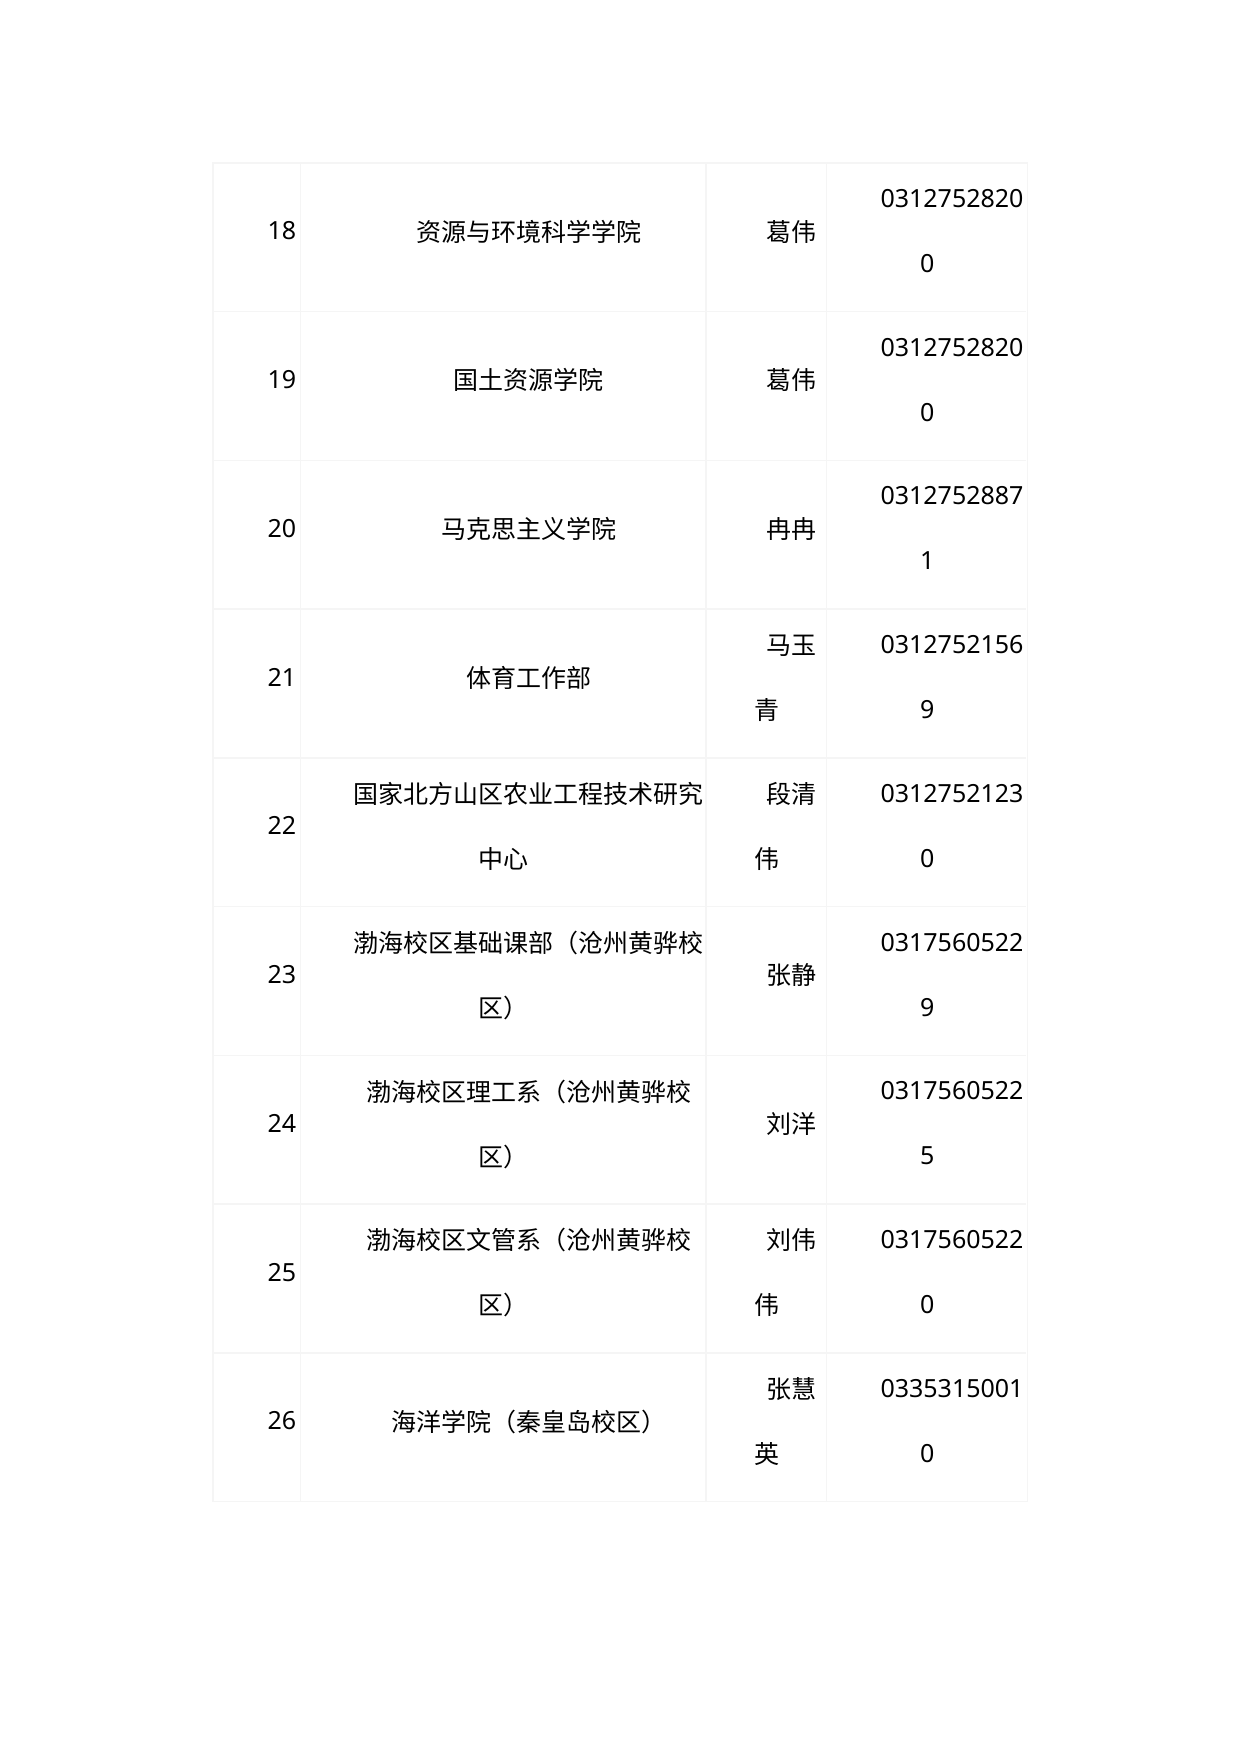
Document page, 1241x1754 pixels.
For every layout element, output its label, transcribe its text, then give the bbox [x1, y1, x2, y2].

table_cell 26 [214, 1354, 300, 1501]
table_cell 张静 [707, 907, 826, 1054]
table_cell 刘伟伟 [707, 1205, 826, 1352]
table_cell 张慧英 [707, 1354, 826, 1501]
table_cell 03127528200 [827, 164, 1027, 311]
table_cell 海洋学院（秦皇岛校区） [301, 1354, 705, 1501]
table_cell 23 [214, 907, 300, 1054]
table_cell 22 [214, 759, 300, 906]
table_cell 03175605225 [827, 1055, 1027, 1203]
table_cell 国家北方山区农业工程技术研究中心 [301, 759, 705, 906]
table_cell 葛伟 [707, 312, 826, 459]
table_cell 渤海校区文管系（沧州黄骅校区） [301, 1205, 705, 1352]
table_cell 国土资源学院 [301, 312, 705, 459]
table_cell 20 [214, 461, 300, 608]
table_cell 渤海校区理工系（沧州黄骅校区） [301, 1056, 705, 1203]
table_cell 21 [214, 610, 300, 757]
table_cell 段清伟 [707, 759, 826, 906]
table_cell 资源与环境科学学院 [301, 164, 705, 311]
table_cell 25 [214, 1205, 300, 1352]
table_cell 03175605229 [827, 906, 1027, 1054]
table_cell 03127528871 [827, 460, 1027, 608]
table_cell 冉冉 [707, 461, 826, 608]
table_cell 葛伟 [707, 164, 826, 311]
table_cell 马克思主义学院 [301, 461, 705, 608]
table_cell 24 [214, 1056, 300, 1203]
table_cell 03127528200 [827, 311, 1027, 459]
table_cell 渤海校区基础课部（沧州黄骅校区） [301, 907, 705, 1054]
table_cell 刘洋 [707, 1056, 826, 1203]
table_cell 马玉青 [707, 610, 826, 757]
table_cell 03353150010 [827, 1352, 1027, 1501]
table_cell 03127521230 [827, 757, 1027, 906]
table_cell 03127521569 [827, 608, 1027, 757]
table_cell 19 [214, 312, 300, 459]
table_cell 03175605220 [827, 1203, 1027, 1352]
table_cell 18 [214, 164, 300, 311]
table_cell 体育工作部 [301, 610, 705, 757]
